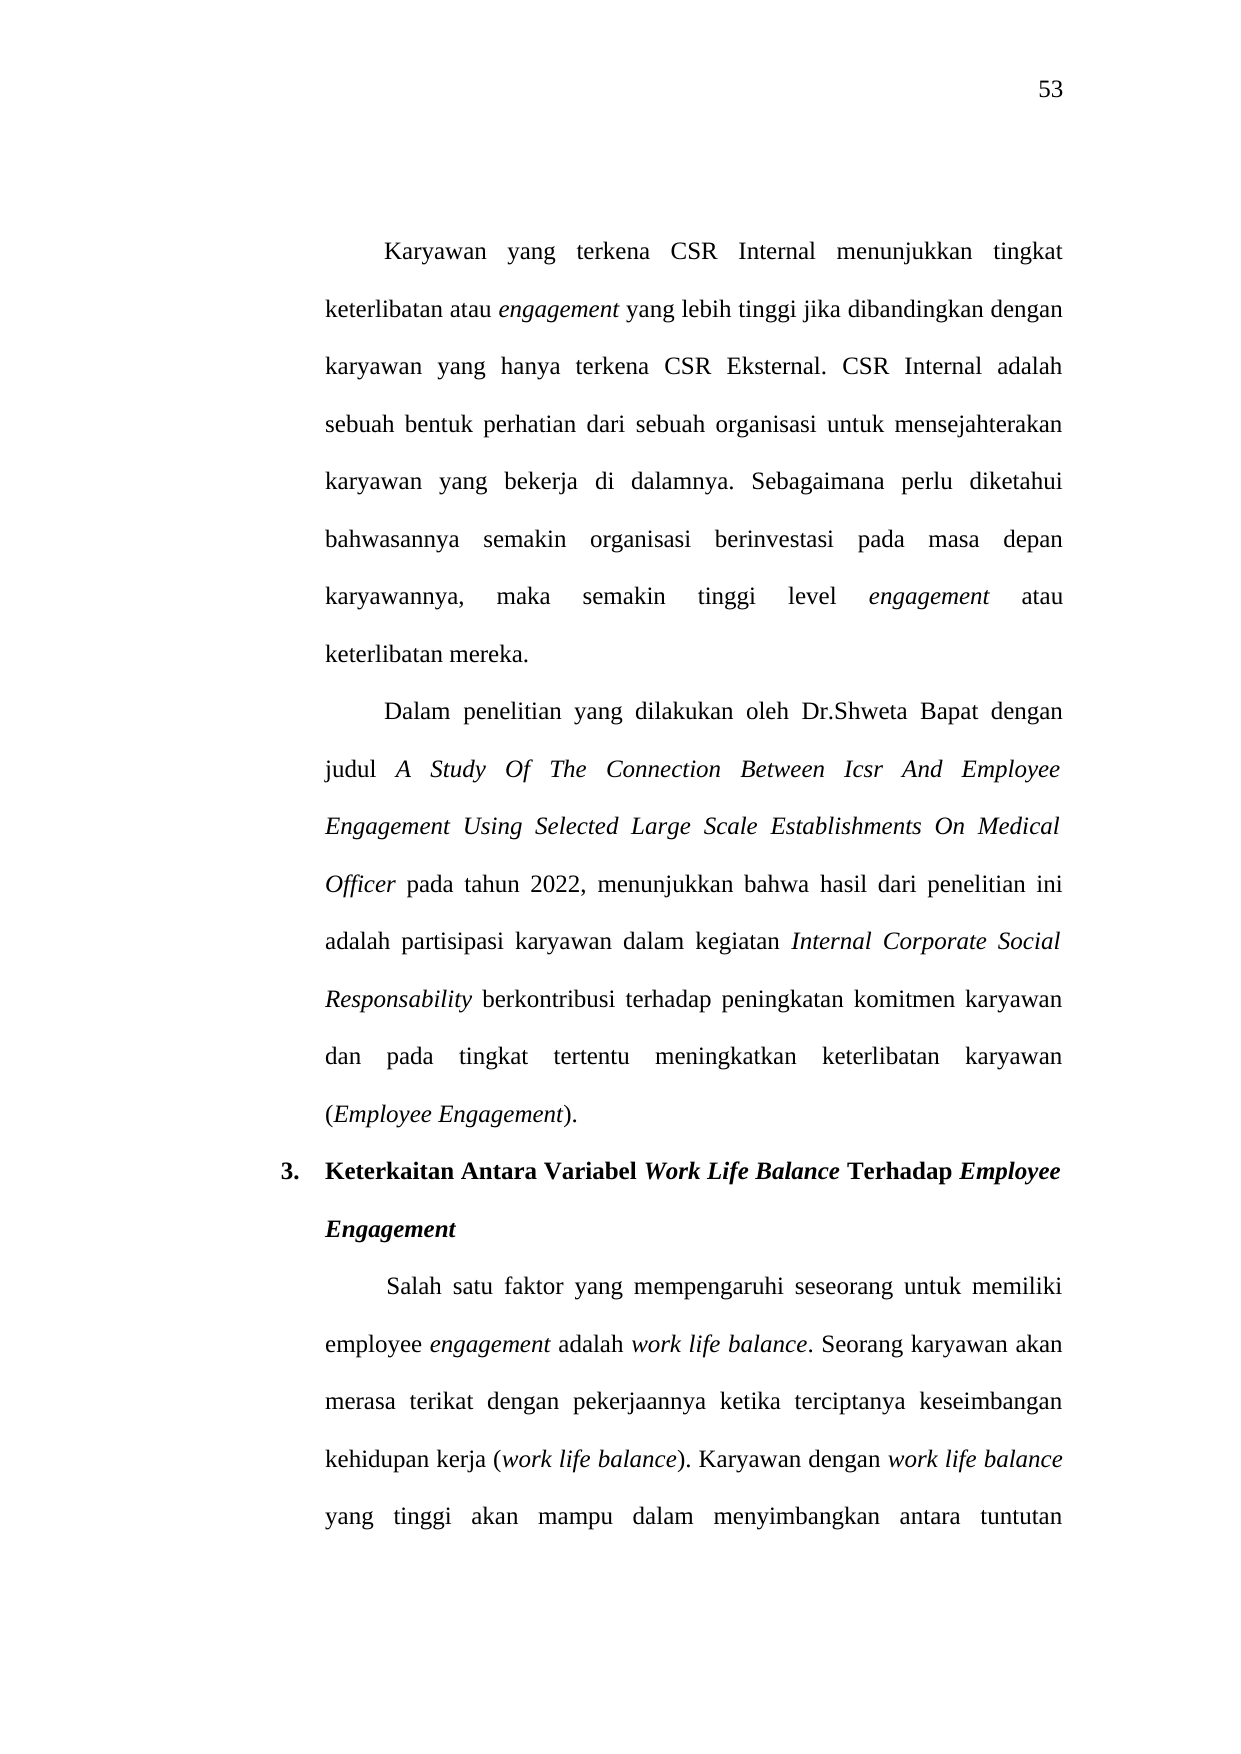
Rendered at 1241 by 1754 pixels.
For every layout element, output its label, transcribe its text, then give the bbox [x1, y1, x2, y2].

list Keterkaitan Antara Variabel Work Life Balance Terhadap Employee Engagement [281, 1156, 1063, 1242]
list Dalam penelitian yang dilakukan oleh Dr.Shweta Bapat dengan judul A Study Of The Connection Between Icsr And Employee Engagement Using Selected Large Scale Establishments On Medical Officer pada tahun 2022, menunjukkan bahwa hasil dari penelitian ini adalah partisipasi karyawan dalam kegiatan Internal Corporate Social Responsability berkontribusi terhadap peningkatan komitmen karyawan dan pada tingkat tertentu meningkatkan keterlibatan karyawan (Employee Engagement). [325, 696, 1063, 1127]
list Karyawan yang terkena CSR Internal menunjukkan tingkat keterlibatan atau engagement yang lebih tinggi jika dibandingkan dengan karyawan yang hanya terkena CSR Eksternal. CSR Internal adalah sebuah bentuk perhatian dari sebuah organisasi untuk mensejahterakan karyawan yang bekerja di dalamnya. Sebagaimana perlu diketahui bahwasannya semakin organisasi berinvestasi pada masa depan karyawannya, maka semakin tinggi level engagement atau keterlibatan mereka. [325, 236, 1063, 667]
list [325, 1271, 1063, 1530]
